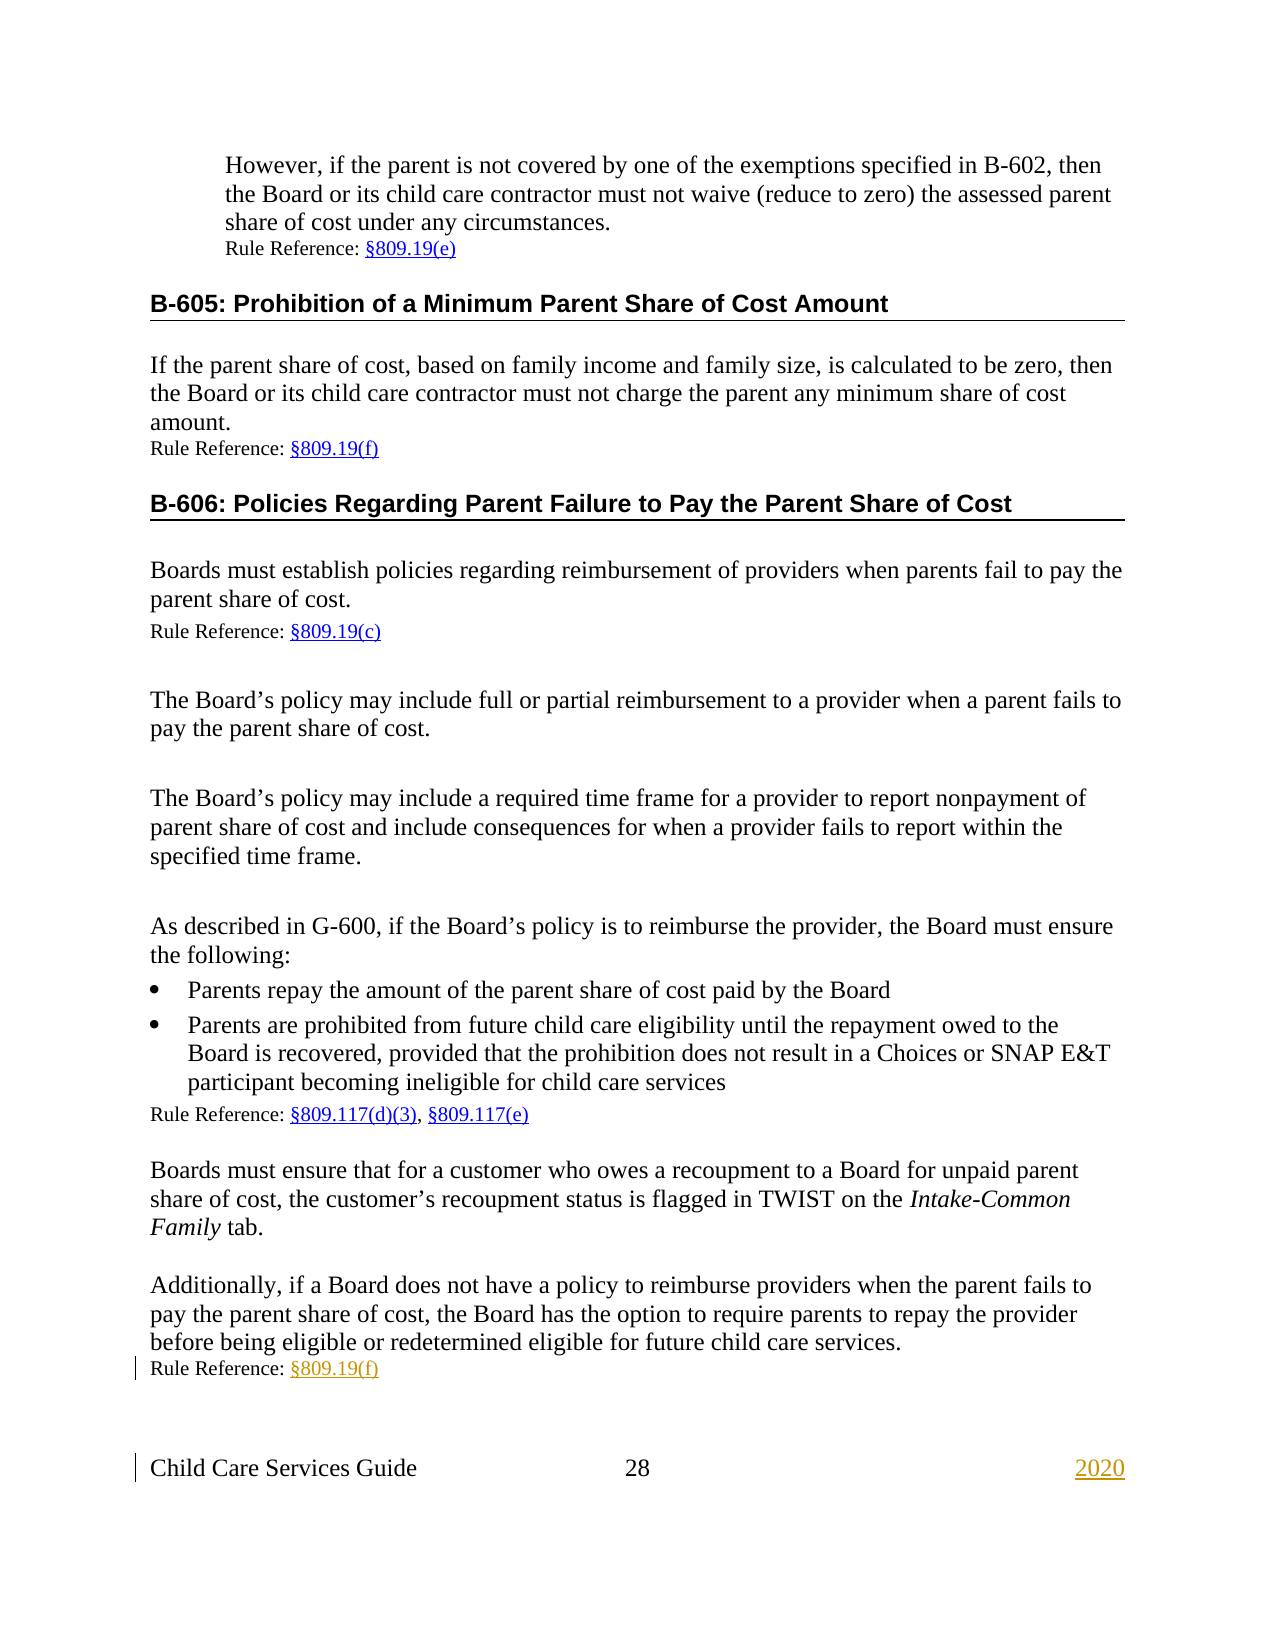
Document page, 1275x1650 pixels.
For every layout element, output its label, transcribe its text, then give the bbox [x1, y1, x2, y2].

text Rule Reference: §809.19(f) [150, 436, 1125, 460]
text B-606: Policies Regarding Parent Failure to Pay the Parent Share of Cost [150, 489, 1125, 519]
text Boards must establish policies regarding reimbursement of providers when parents fail to pay the parent share of cost. [150, 556, 1125, 613]
text Rule Reference: [150, 1356, 1125, 1380]
text The Board’s policy may include a required time frame for a provider to report nonpayment of parent share of cost and include consequences for when a provider fails to report within the specified time frame. [150, 783, 1125, 870]
text Rule Reference: §809.19(e) [187, 236, 1125, 260]
text However, if the parent is not covered by one of the exemptions specified in B-602, then the Board or its child care contractor must not waive (reduce to zero) the assessed parent share of cost under any circumstances. [225, 150, 1125, 236]
text Rule Reference: §809.117(d)(3), §809.117(e) [150, 1102, 1125, 1126]
text If the parent share of cost, based on family income and family size, is calculated to be zero, then the Board or its child care contractor must not charge the parent any minimum share of cost amount. [150, 350, 1125, 436]
text Boards must ensure that for a customer who owes a recoupment to a Board for unpaid parent share of cost, the customer’s recoupment status is flagged in TWIST on the Intake-Common Family tab. [150, 1155, 1125, 1241]
text As described in G-600, if the Board’s policy is to reimburse the provider, the Board must ensure the following: [150, 911, 1125, 968]
text Additionally, if a Board does not have a policy to reimburse providers when the parent fails to pay the parent share of cost, the Board has the option to require parents to repay the provider before being eligible or redetermined eligible for future child care services. [150, 1270, 1125, 1356]
text B-605: Prohibition of a Minimum Parent Share of Cost Amount [150, 289, 1125, 320]
list Parents repay the amount of the parent share of cost paid by the Board [150, 975, 1125, 1003]
text The Board’s policy may include full or partial reimbursement to a provider when a parent fails to pay the parent share of cost. [150, 685, 1125, 742]
list Parents are prohibited from future child care eligibility until the repayment owed to the Board is recovered, provided that the prohibition does not result in a Choices or SNAP E&T participant becoming ineligible for child care services [150, 1010, 1125, 1096]
text Rule Reference: §809.19(c) [150, 619, 1125, 643]
